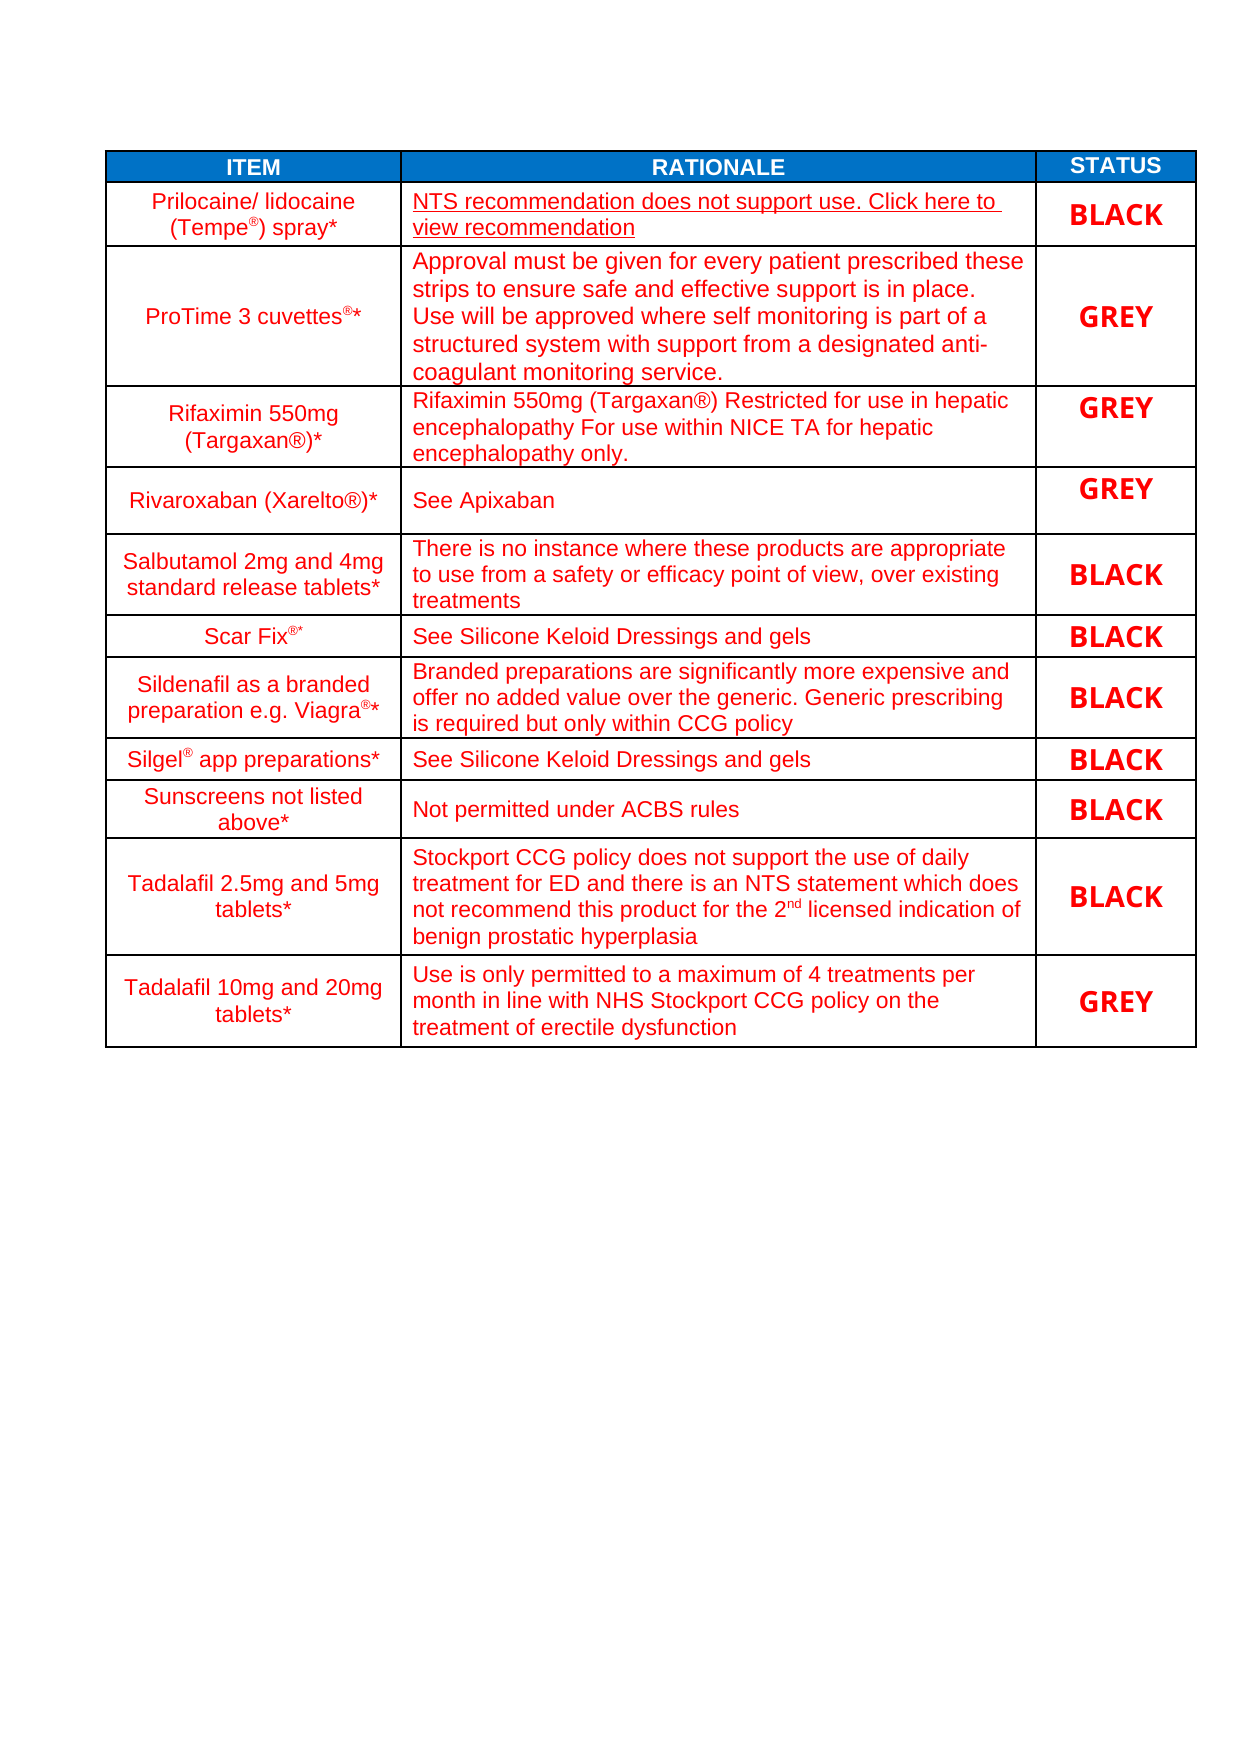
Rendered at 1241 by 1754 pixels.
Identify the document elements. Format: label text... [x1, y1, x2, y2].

table_cell GREY [1037, 387, 1195, 466]
table_header ITEM [107, 152, 400, 181]
table_cell See Silicone Keloid Dressings and gels [402, 616, 1035, 656]
table_cell Tadalafil 10mg and 20mg tablets* [107, 956, 400, 1046]
table_cell GREY [1037, 247, 1195, 385]
table_cell Not permitted under ACBS rules [402, 781, 1035, 837]
table_cell Rifaximin 550mg (Targaxan®)* [107, 387, 400, 466]
table_cell Salbutamol 2mg and 4mg standard release tablets* [107, 535, 400, 614]
table_cell Silgel® app preparations* [107, 739, 400, 778]
table_cell Rivaroxaban (Xarelto®)* [107, 468, 400, 533]
table_cell Tadalafil 2.5mg and 5mg tablets* [107, 839, 400, 953]
table_cell Approval must be given for every patient prescribed these strips to ensure safe and effective support is in place. Use will be approved where self monitoring is part of a structured system with support from a designated anti-coagulant monitoring service. [402, 247, 1035, 385]
table_cell BLACK [1037, 839, 1195, 953]
table_cell BLACK [1037, 781, 1195, 837]
table_cell ProTime 3 cuvettes®* [107, 247, 400, 385]
table_cell See Apixaban [402, 468, 1035, 533]
table_cell Branded preparations are significantly more expensive and offer no added value over the generic. Generic prescribing is required but only within CCG policy [402, 658, 1035, 737]
table_cell Rifaximin 550mg (Targaxan®) Restricted for use in hepatic encephalopathy For use within NICE TA for hepatic encephalopathy only. [402, 387, 1035, 466]
table_cell See Silicone Keloid Dressings and gels [402, 739, 1035, 778]
table_cell Prilocaine/ lidocaine (Tempe®) spray* [107, 183, 400, 245]
table_cell Use is only permitted to a maximum of 4 treatments per month in line with NHS Stockport CCG policy on the treatment of erectile dysfunction [402, 956, 1035, 1046]
table_cell NTS recommendation does not support use. Click here to view recommendation [402, 183, 1035, 245]
table_header STATUS [1037, 152, 1195, 181]
table_cell There is no instance where these products are appropriate to use from a safety or efficacy point of view, over existing treatments [402, 535, 1035, 614]
table_cell Sunscreens not listed above* [107, 781, 400, 837]
table_cell Scar Fix®* [107, 616, 400, 656]
table_cell BLACK [1037, 658, 1195, 737]
table_cell Sildenafil as a branded preparation e.g. Viagra®* [107, 658, 400, 737]
table_cell GREY [1037, 468, 1195, 533]
table_cell BLACK [1037, 739, 1195, 778]
table_header RATIONALE [402, 152, 1035, 181]
table_cell BLACK [1037, 616, 1195, 656]
table_cell Stockport CCG policy does not support the use of daily treatment for ED and there is an NTS statement which does not recommend this product for the 2nd licensed indication of benign prostatic hyperplasia [402, 839, 1035, 953]
table_cell GREY [1037, 956, 1195, 1046]
table_cell BLACK [1037, 535, 1195, 614]
table_cell BLACK [1037, 183, 1195, 245]
